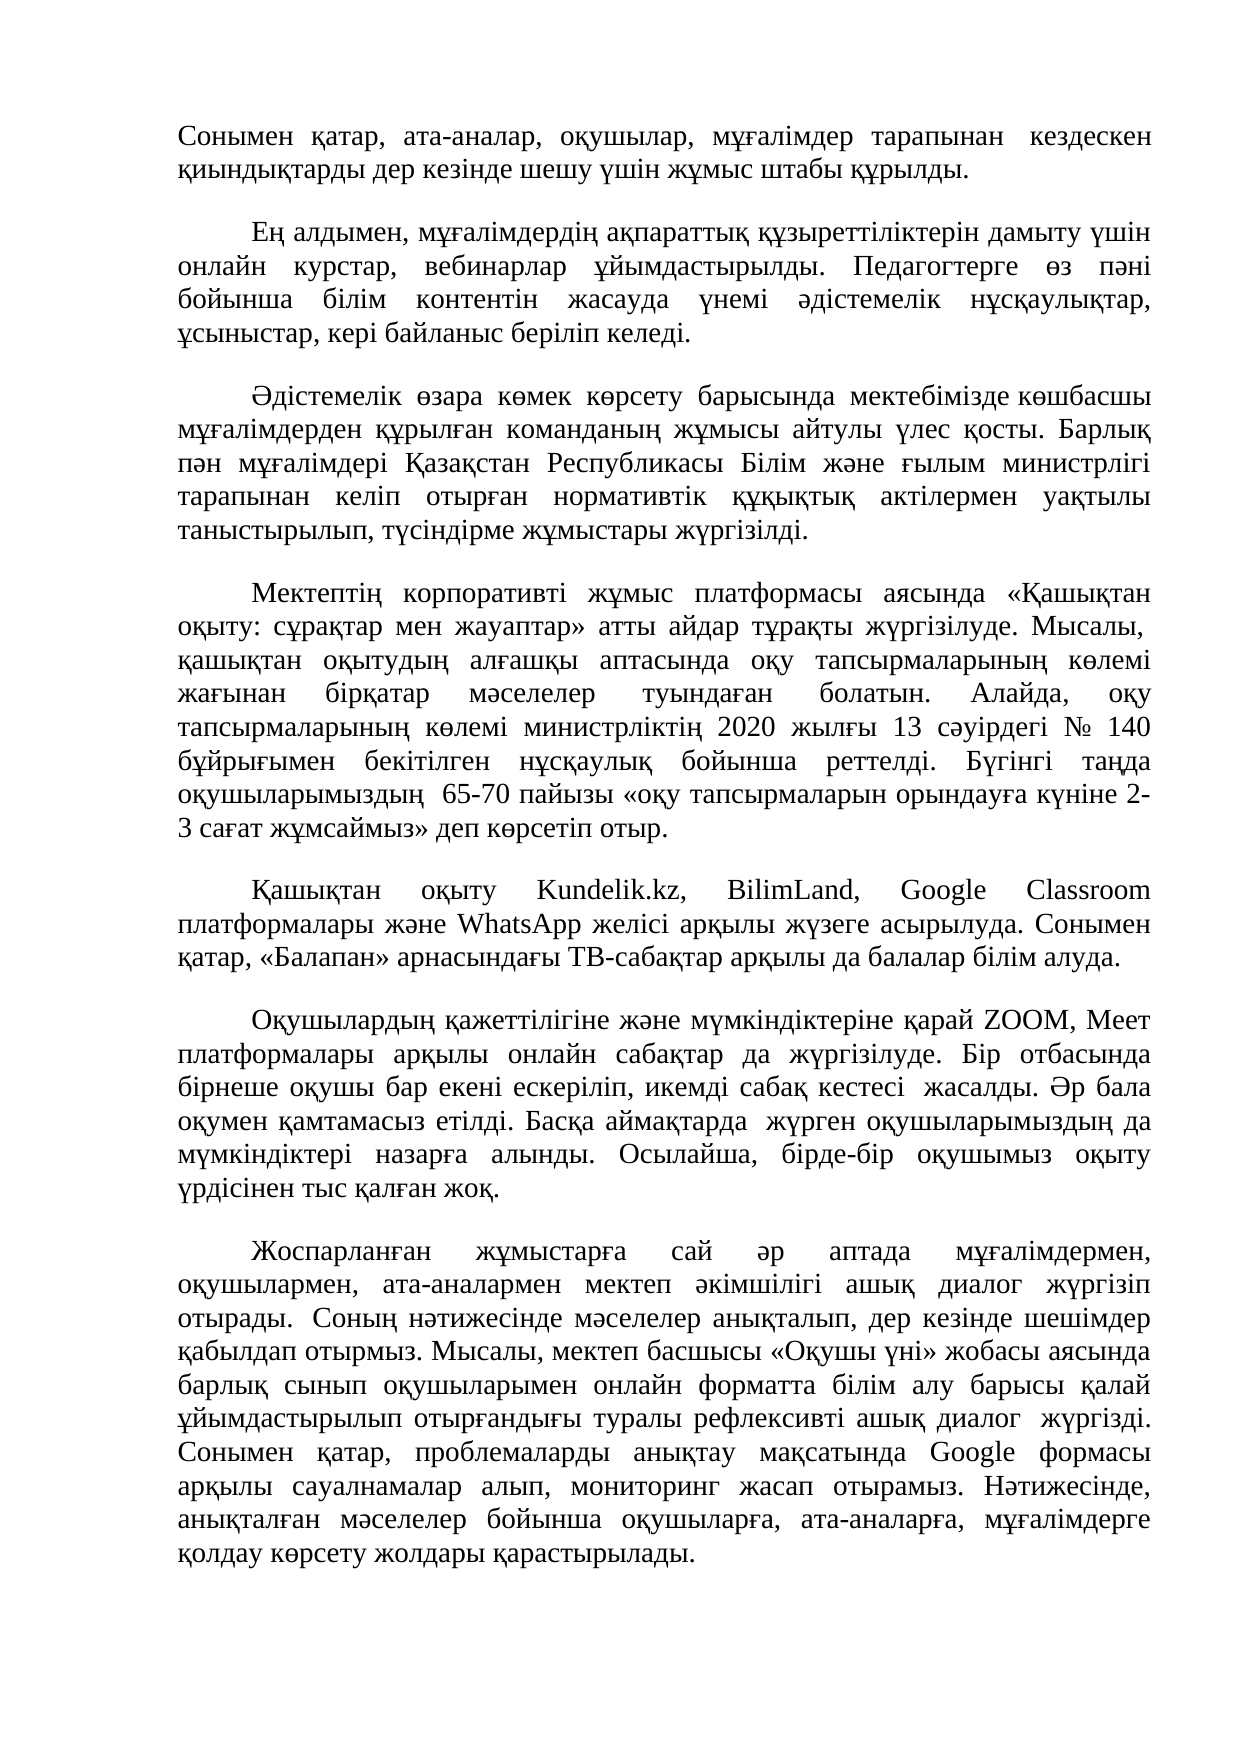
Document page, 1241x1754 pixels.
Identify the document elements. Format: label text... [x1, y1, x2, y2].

text Ең алдымен, мұғалімдердің ақпараттық құзыреттіліктерін дамыту үшін онлайн курстар, вебинарлар ұйымдастырылды. Педагогтерге өз пәні бойынша білім контентін жасауда үнемі әдістемелік нұсқаулықтар, ұсыныстар, кері байланыс беріліп келеді. [177, 214, 1152, 349]
text Оқушылардың қажеттілігіне және мүмкіндіктеріне қарай ZOOM, Меет платформалары арқылы онлайн сабақтар да жүргізілуде. Бір отбасында бірнеше оқушы бар екені ескеріліп, икемді сабақ кестесі жасалды. Әр бала оқумен қамтамасыз етілді. Басқа аймақтарда жүрген оқушыларымыздың да мүмкіндіктері назарға алынды. Осылайша, бірде-бір оқушымыз оқыту үрдісінен тыс қалған жоқ. [177, 1002, 1152, 1204]
text Қашықтан оқыту Kundelik.kz, BilimLand, Googlе Classroom платформалары және WhatsApp желісі арқылы жүзеге асырылуда. Сонымен қатар, «Балапан» арнасындағы ТВ-сабақтар арқылы да балалар білім алуда. [177, 872, 1152, 973]
text Жоспарланған жұмыстарға сай әр аптада мұғалімдермен, оқушылармен, ата-аналармен мектеп әкімшілігі ашық диалог жүргізіп отырады. Соның нәтижесінде мәселелер анықталып, дер кезінде шешімдер қабылдап отырмыз. Мысалы, мектеп басшысы «Оқушы үні» жобасы аясында барлық сынып оқушыларымен онлайн форматта білім алу барысы қалай ұйымдастырылып отырғандығы туралы рефлексивті ашық диалог жүргізді. Сонымен қатар, проблемаларды анықтау мақсатында Googlе формасы арқылы сауалнамалар алып, мониторинг жасап отырамыз. Нәтижесінде, анықталған мәселелер бойынша оқушыларға, ата-аналарға, мұғалімдерге қолдау көрсету жолдары қарастырылады. [177, 1233, 1152, 1568]
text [177, 118, 1152, 185]
text Әдістемелік өзара көмек көрсету барысында мектебімізде көшбасшы мұғалімдерден құрылған команданың жұмысы айтулы үлес қосты. Барлық пән мұғалімдері Қазақстан Республикасы Білім және ғылым министрлігі тарапынан келіп отырған нормативтік құқықтық актілермен уақтылы таныстырылып, түсіндірме жұмыстары жүргізілді. [177, 378, 1152, 546]
text Мектептің корпоративті жұмыс платформасы аясында «Қашықтан оқыту: сұрақтар мен жауаптар» атты айдар тұрақты жүргізілуде. Мысалы, қашықтан оқытудың алғашқы аптасында оқу тапсырмаларының көлемі жағынан бірқатар мәселелер туындаған болатын. Алайда, оқу тапсырмаларының көлемі министрліктің 2020 жылғы 13 сәуірдегі № 140 бұйрығымен бекітілген нұсқаулық бойынша реттелді. Бүгінгі таңда оқушыларымыздың 65-70 пайызы «оқу тапсырмаларын орындауға күніне 2-3 сағат жұмсаймыз» деп көрсетіп отыр. [177, 575, 1152, 843]
